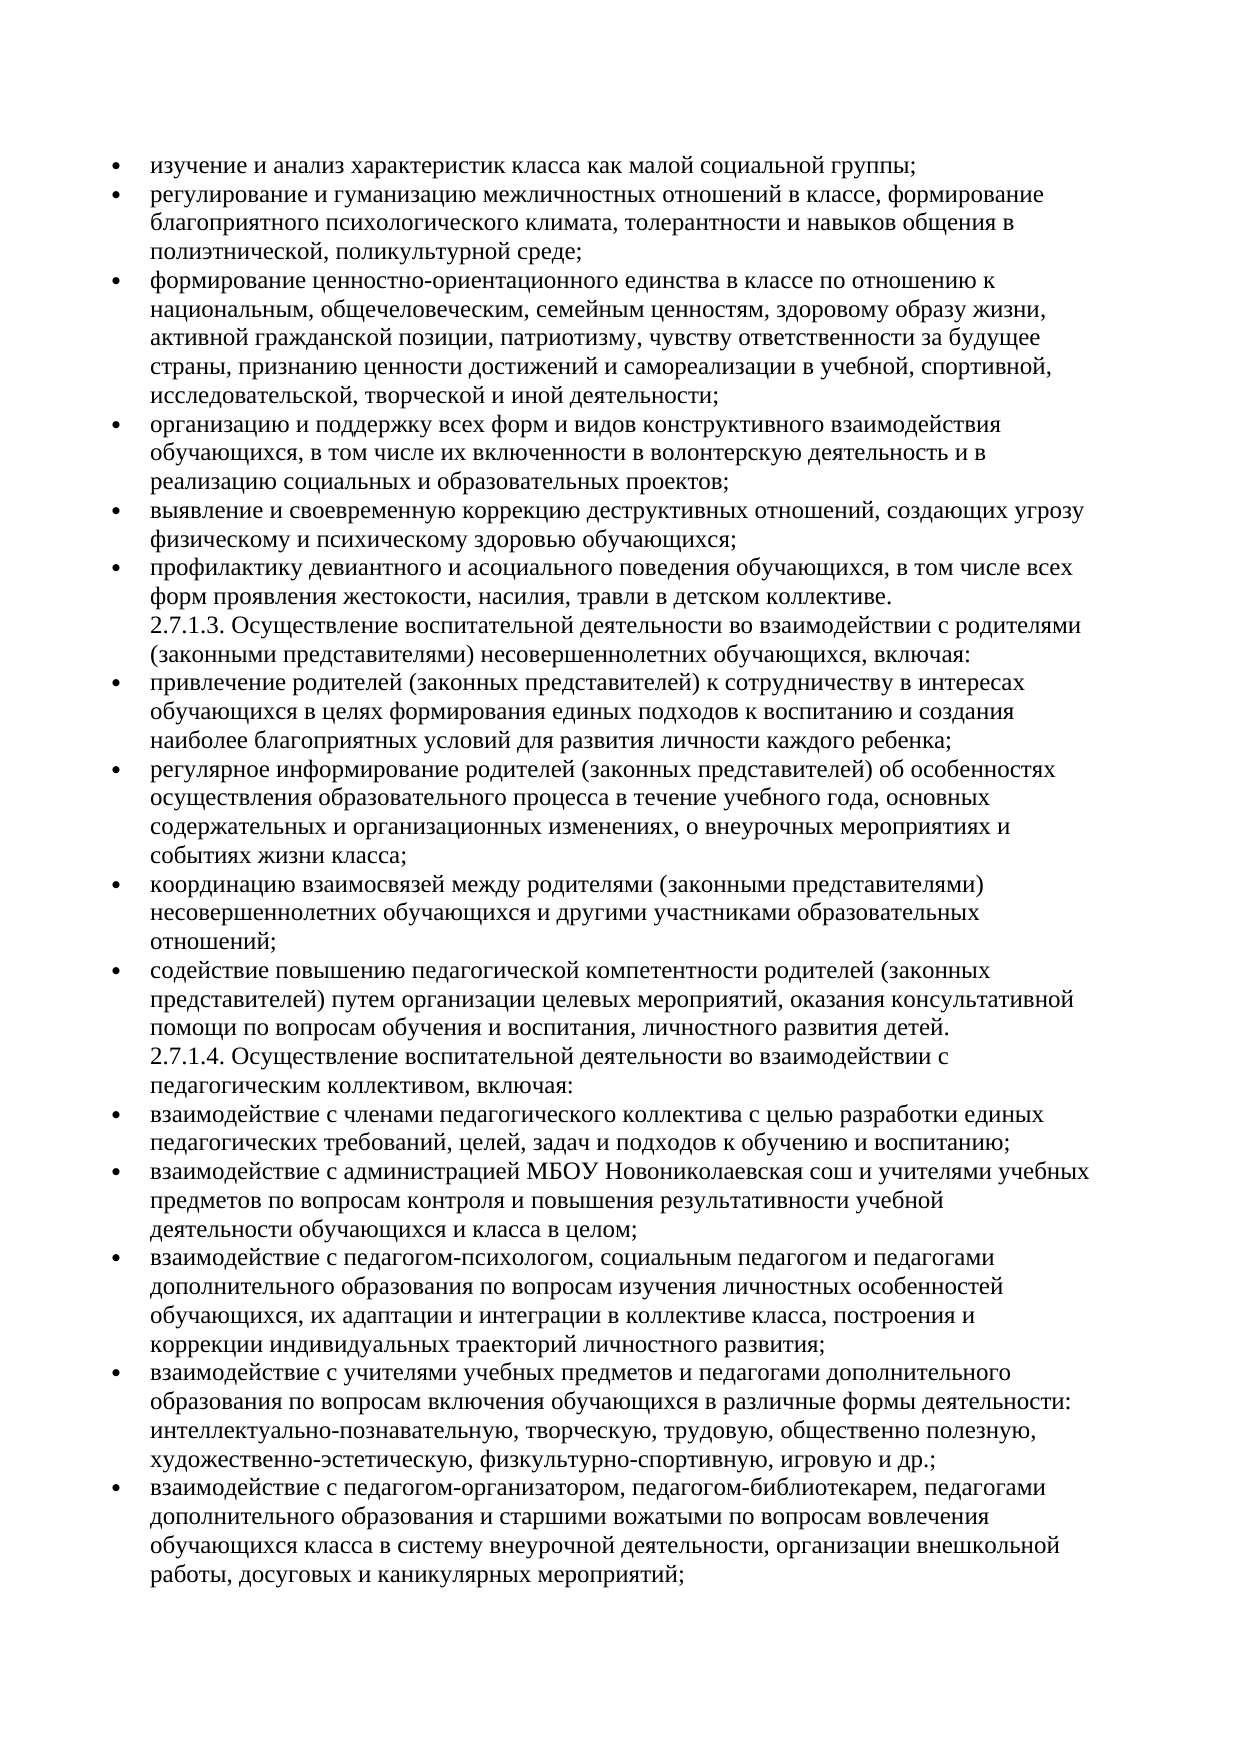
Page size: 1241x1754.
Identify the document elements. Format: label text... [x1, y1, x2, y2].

list изучение и анализ характеристик класса как малой социальной группы; [112, 150, 1090, 179]
list регулирование и гуманизацию межличностных отношений в классе, формирование благоприятного психологического климата, толерантности и навыков общения в полиэтнической, поликультурной среде; [112, 179, 1090, 265]
list взаимодействие с педагогом-организатором, педагогом-библиотекарем, педагогами дополнительного образования и старшими вожатыми по вопросам вовлечения обучающихся класса в систему внеурочной деятельности, организации внешкольной работы, досуговых и каникулярных мероприятий; [112, 1472, 1090, 1587]
list регулярное информирование родителей (законных представителей) об особенностях осуществления образовательного процесса в течение учебного года, основных содержательных и организационных изменениях, о внеурочных мероприятиях и событиях жизни класса; [112, 754, 1090, 869]
list взаимодействие с учителями учебных предметов и педагогами дополнительного образования по вопросам включения обучающихся в различные формы деятельности: интеллектуально-познавательную, творческую, трудовую, общественно полезную, художественно-эстетическую, физкультурно-спортивную, игровую и др.; [112, 1357, 1090, 1472]
list организацию и поддержку всех форм и видов конструктивного взаимодействия обучающихся, в том числе их включенности в волонтерскую деятельность и в реализацию социальных и образовательных проектов; [112, 409, 1090, 495]
text 2.7.1.4. Осуществление воспитательной деятельности во взаимодействии с педагогическим коллективом, включая: [150, 1041, 1090, 1099]
list взаимодействие с администрацией МБОУ Новониколаевская сош и учителями учебных предметов по вопросам контроля и повышения результативности учебной деятельности обучающихся и класса в целом; [112, 1156, 1090, 1242]
list привлечение родителей (законных представителей) к сотрудничеству в интересах обучающихся в целях формирования единых подходов к воспитанию и создания наиболее благоприятных условий для развития личности каждого ребенка; [112, 667, 1090, 754]
list формирование ценностно-ориентационного единства в классе по отношению к национальным, общечеловеческим, семейным ценностям, здоровому образу жизни, активной гражданской позиции, патриотизму, чувству ответственности за будущее страны, признанию ценности достижений и самореализации в учебной, спортивной, исследовательской, творческой и иной деятельности; [112, 265, 1090, 409]
list содействие повышению педагогической компетентности родителей (законных представителей) путем организации целевых мероприятий, оказания консультативной помощи по вопросам обучения и воспитания, личностного развития детей. [112, 955, 1090, 1041]
list профилактику девиантного и асоциального поведения обучающихся, в том числе всех форм проявления жестокости, насилия, травли в детском коллективе. [112, 552, 1090, 610]
list взаимодействие с педагогом-психологом, социальным педагогом и педагогами дополнительного образования по вопросам изучения личностных особенностей обучающихся, их адаптации и интеграции в коллективе класса, построения и коррекции индивидуальных траекторий личностного развития; [112, 1242, 1090, 1357]
list выявление и своевременную коррекцию деструктивных отношений, создающих угрозу физическому и психическому здоровью обучающихся; [112, 495, 1090, 552]
list координацию взаимосвязей между родителями (законными представителями) несовершеннолетних обучающихся и другими участниками образовательных отношений; [112, 869, 1090, 955]
list взаимодействие с членами педагогического коллектива с целью разработки единых педагогических требований, целей, задач и подходов к обучению и воспитанию; [112, 1099, 1090, 1156]
text 2.7.1.3. Осуществление воспитательной деятельности во взаимодействии с родителями (законными представителями) несовершеннолетних обучающихся, включая: [150, 610, 1090, 667]
